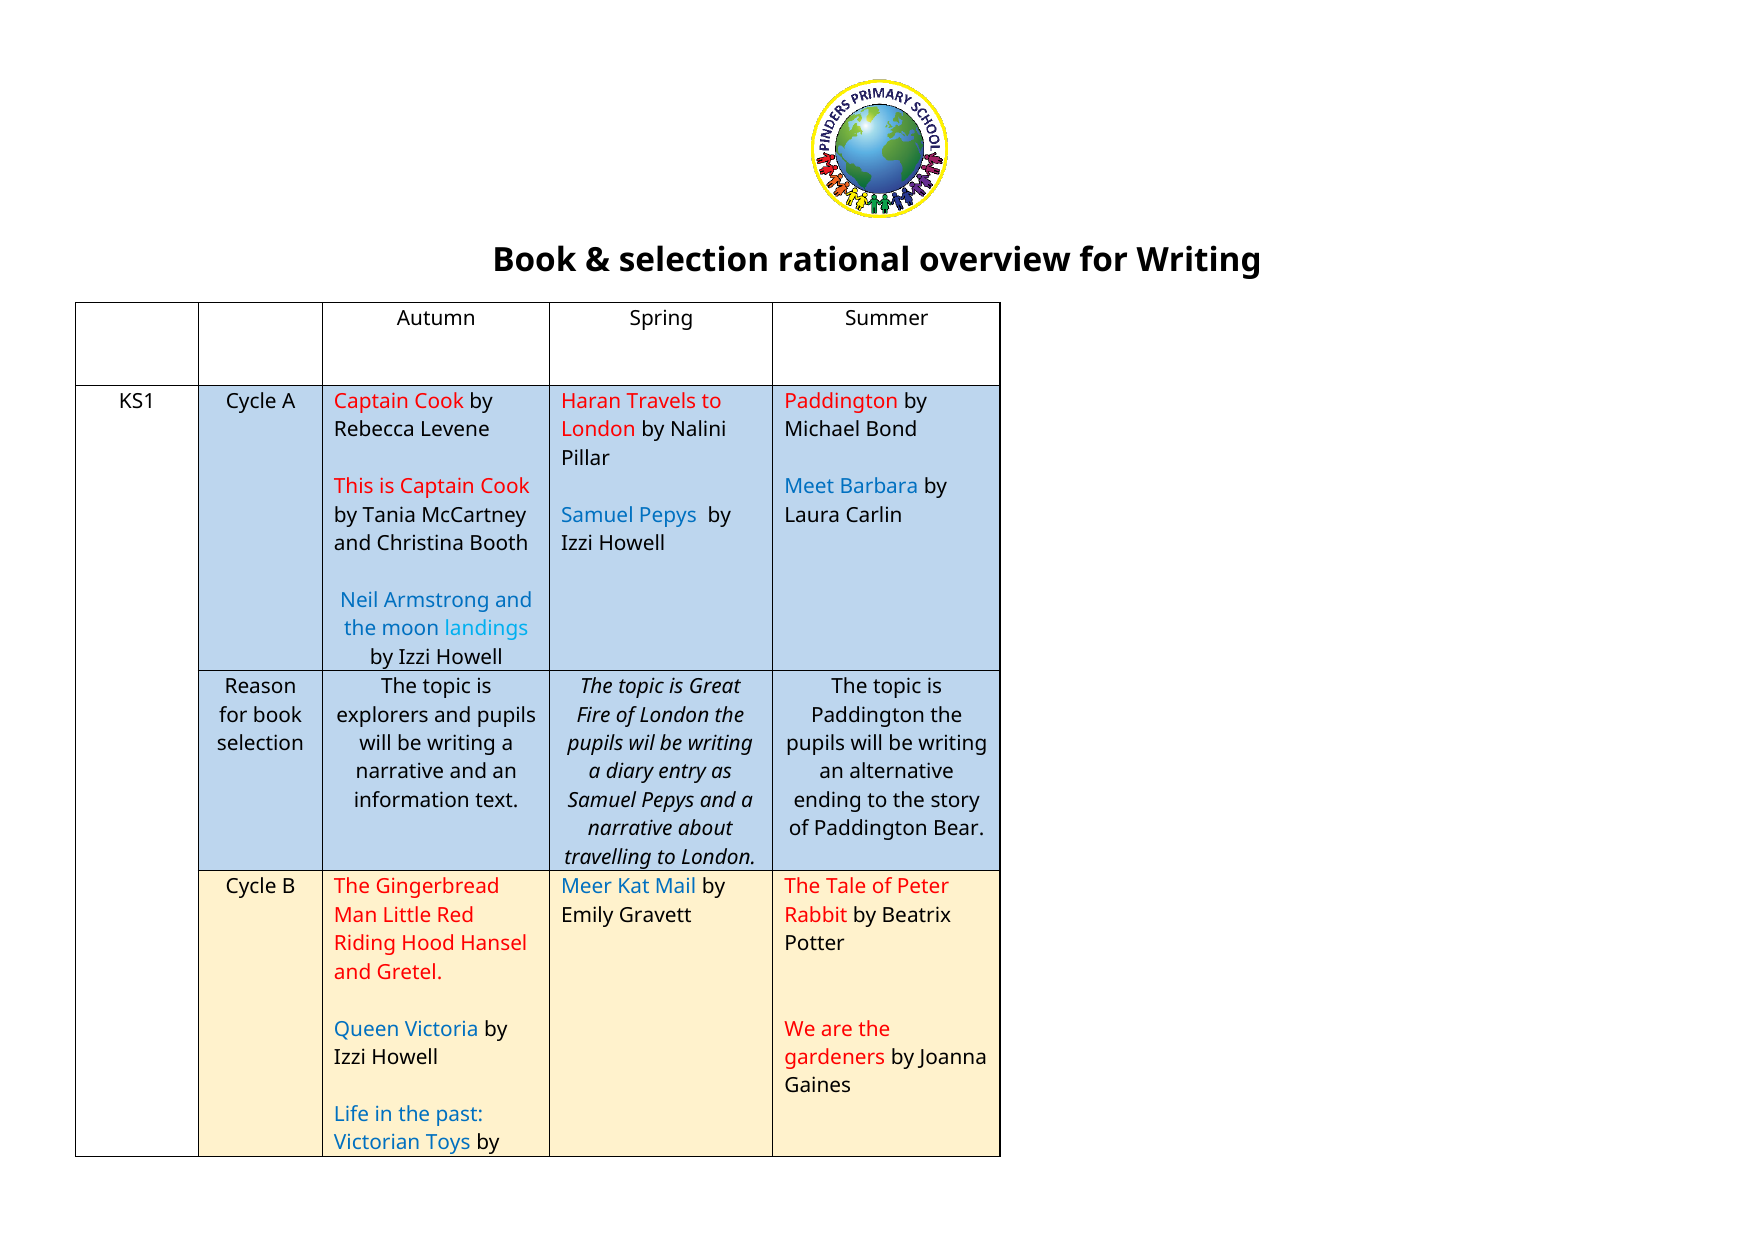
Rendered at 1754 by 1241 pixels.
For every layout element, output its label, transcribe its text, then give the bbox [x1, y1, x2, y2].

table_cell KS1 [76, 386, 198, 1156]
table_cell Haran Travels to London by Nalini Pillar Samuel Pepys by Izzi Howell [550, 386, 772, 670]
table_cell The topic is Great Fire of London the pupils wil be writing a diary entry as Samuel Pepys and a narrative about travelling to London. [550, 671, 772, 870]
table_cell Reason for book selection [199, 671, 322, 870]
table_cell Captain Cook by Rebecca Levene This is Captain Cook by Tania McCartney and Christina Booth Neil Armstrong and the moon landings by Izzi Howell [323, 386, 549, 670]
table_cell Cycle B [199, 871, 322, 1156]
table_cell Paddington by Michael Bond Meet Barbara by Laura Carlin [773, 386, 999, 670]
table_header [199, 303, 322, 385]
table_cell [773, 871, 999, 1156]
table_header Summer [773, 303, 999, 385]
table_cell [550, 871, 772, 1156]
table_cell Cycle A [199, 386, 322, 670]
table_header Spring [550, 303, 772, 385]
table_cell The topic is Paddington the pupils will be writing an alternative ending to the story of Paddington Bear. [773, 671, 999, 870]
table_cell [323, 871, 549, 1156]
table_header Autumn [323, 303, 549, 385]
picture [806, 75, 948, 218]
text Book & selection rational overview for Writing [75, 236, 1679, 282]
table_header [76, 303, 198, 385]
table_cell The topic is explorers and pupils will be writing a narrative and an information text. [323, 671, 549, 870]
